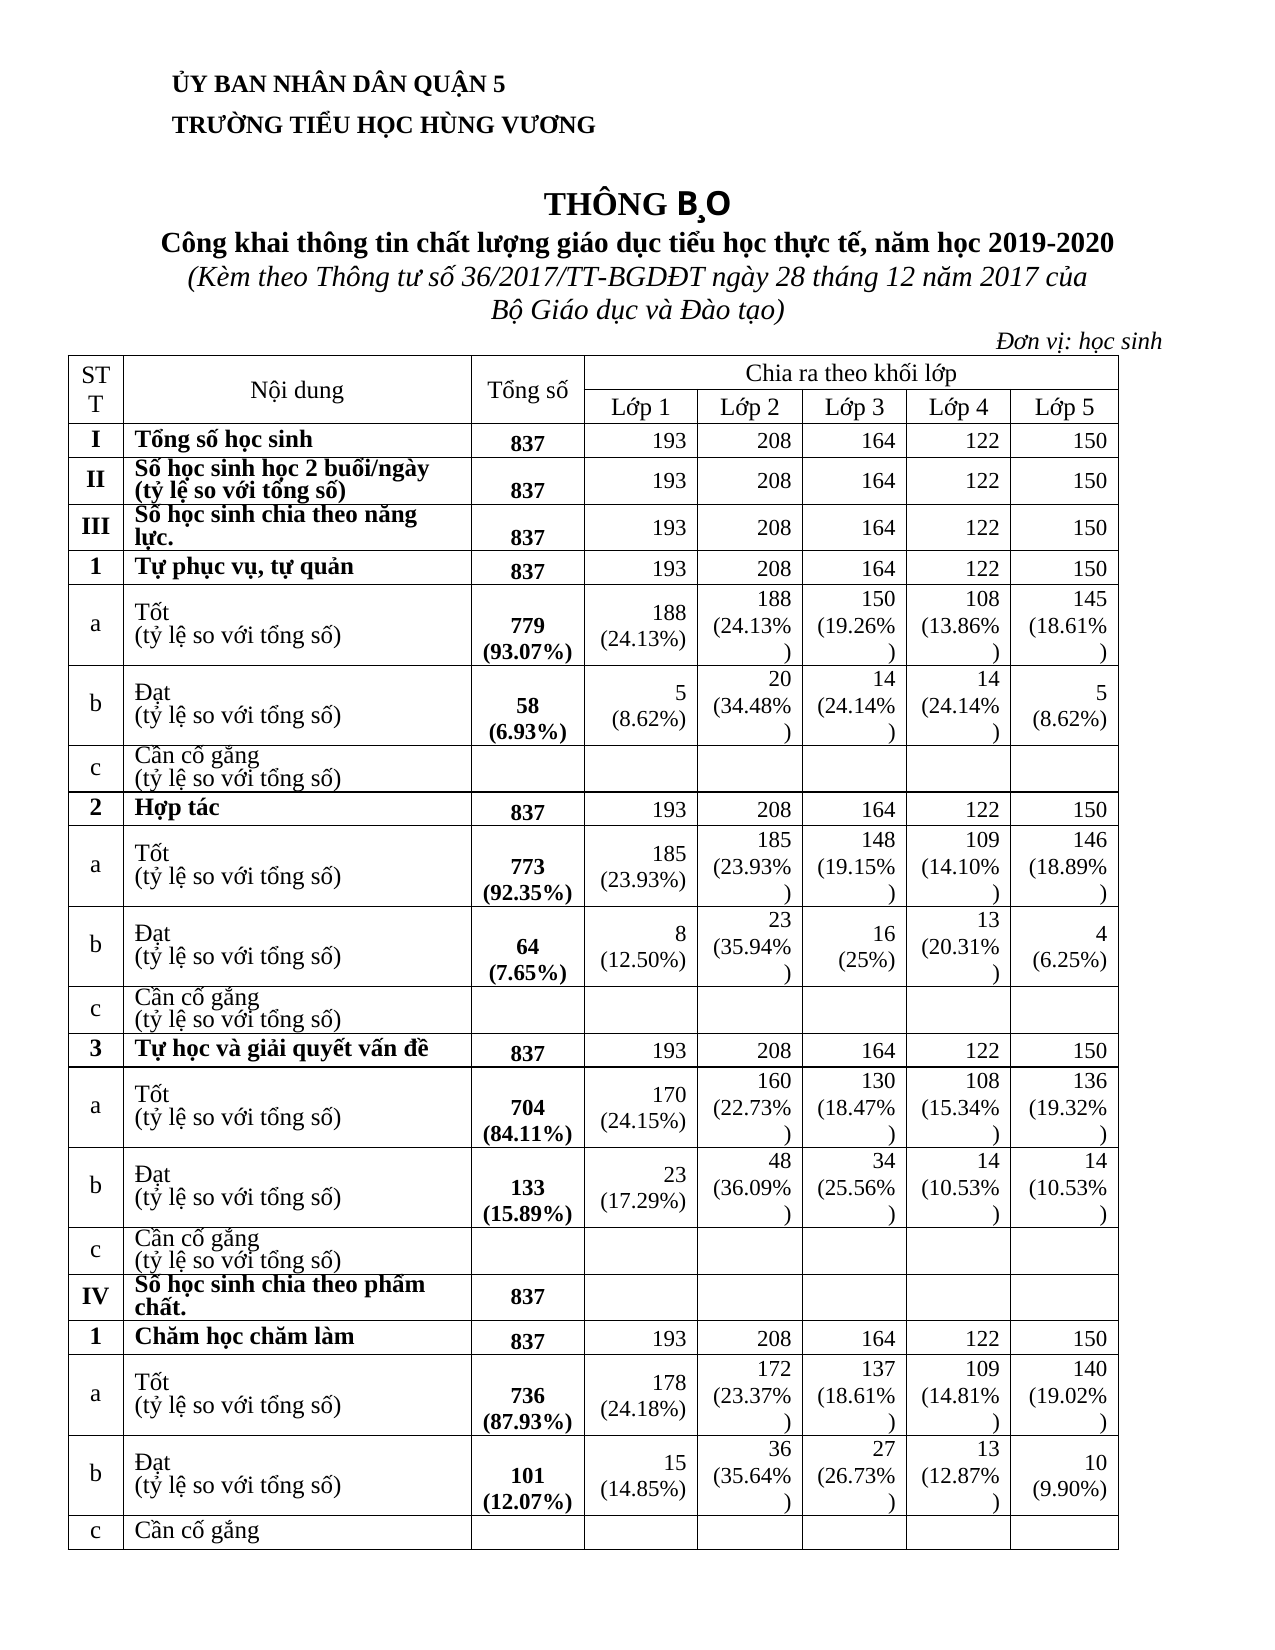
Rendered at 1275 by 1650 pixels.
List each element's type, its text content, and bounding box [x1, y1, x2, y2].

table_cell c [69, 987, 123, 1032]
table_cell 193 [585, 1321, 697, 1354]
table_cell Đạt (tỷ lệ so với tổng số) [124, 1148, 471, 1227]
table_cell 170 (24.15%) [585, 1068, 697, 1147]
table_cell Số học sinh chia theo năng lực. [124, 505, 471, 550]
table_cell [585, 1275, 697, 1320]
table_cell 779 (93.07%) [472, 585, 584, 664]
table_cell [1011, 987, 1118, 1032]
table_cell [907, 746, 1010, 791]
table_cell 145 (18.61%) [1011, 585, 1118, 664]
table_cell 164 [803, 458, 906, 503]
table_cell 193 [585, 551, 697, 584]
table_cell [585, 1516, 697, 1548]
table_cell 15 (14.85%) [585, 1436, 697, 1514]
table_cell Tốt (tỷ lệ so với tổng số) [124, 1355, 471, 1434]
table_cell 208 [698, 424, 802, 457]
table_cell 122 [907, 458, 1010, 503]
table_cell Tổng số học sinh [124, 424, 471, 457]
table_cell b [69, 907, 123, 986]
table_cell 122 [907, 793, 1010, 825]
table_cell b [69, 666, 123, 744]
table_cell 178 (24.18%) [585, 1355, 697, 1434]
table_cell 58 (6.93%) [472, 666, 584, 744]
table_cell 193 [585, 505, 697, 550]
table_cell a [69, 585, 123, 664]
table_cell 14 (10.53%) [1011, 1148, 1118, 1227]
table_cell 5 (8.62%) [585, 666, 697, 744]
table_cell Số học sinh học 2 buổi/ngày (tỷ lệ so với tổng số) [124, 458, 471, 503]
table_cell 837 [472, 551, 584, 584]
table_cell 122 [907, 424, 1010, 457]
table_cell [472, 746, 584, 791]
table_cell 5 (8.62%) [1011, 666, 1118, 744]
table_cell 122 [907, 1034, 1010, 1066]
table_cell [124, 1516, 471, 1548]
table_cell 208 [698, 1321, 802, 1354]
table_cell b [69, 1148, 123, 1227]
table_cell b [69, 1436, 123, 1514]
table_cell Tự phục vụ, tự quản [124, 551, 471, 584]
table_cell 108 (15.34%) [907, 1068, 1010, 1147]
table_cell [803, 987, 906, 1032]
table_cell [907, 1275, 1010, 1320]
table_cell Lớp 4 [907, 390, 1010, 423]
table_cell [698, 1275, 802, 1320]
table_cell 150 [1011, 551, 1118, 584]
table_cell 837 [472, 1321, 584, 1354]
table_cell [472, 987, 584, 1032]
table_cell 193 [585, 424, 697, 457]
table_cell 164 [803, 1321, 906, 1354]
table_cell 130 (18.47%) [803, 1068, 906, 1147]
table_cell 137 (18.61%) [803, 1355, 906, 1434]
table_cell 208 [698, 551, 802, 584]
table_cell 160 (22.73%) [698, 1068, 802, 1147]
table_cell 837 [472, 505, 584, 550]
table_cell [907, 1228, 1010, 1273]
table_cell Cần cố gắng (tỷ lệ so với tổng số) [124, 1228, 471, 1273]
table_cell 837 [472, 1275, 584, 1320]
text Đơn vị: học sinh [112, 326, 1162, 355]
table_cell [698, 746, 802, 791]
table_cell Lớp 5 [1011, 390, 1118, 423]
table_cell 193 [585, 458, 697, 503]
table_cell 140 (19.02%) [1011, 1355, 1118, 1434]
table_cell IV [69, 1275, 123, 1320]
table_cell 23 (35.94%) [698, 907, 802, 986]
table_cell 193 [585, 1034, 697, 1066]
table_header STT [69, 356, 123, 423]
table_cell [698, 1228, 802, 1273]
table_cell 150 (19.26%) [803, 585, 906, 664]
table_cell 150 [1011, 424, 1118, 457]
table_cell 13 (12.87%) [907, 1436, 1010, 1514]
table_cell 837 [472, 458, 584, 503]
table_cell 48 (36.09%) [698, 1148, 802, 1227]
table_cell 164 [803, 505, 906, 550]
table_cell 122 [907, 1321, 1010, 1354]
table_header Chia ra theo khối lớp [585, 356, 1118, 389]
table_cell Đạt (tỷ lệ so với tổng số) [124, 666, 471, 744]
table_cell 208 [698, 458, 802, 503]
table_cell 14 (24.14%) [907, 666, 1010, 744]
table_cell Đạt (tỷ lệ so với tổng số) [124, 907, 471, 986]
table_cell 150 [1011, 1321, 1118, 1354]
table_cell 150 [1011, 458, 1118, 503]
table_cell 208 [698, 793, 802, 825]
table_cell [472, 1228, 584, 1273]
table_cell Tốt (tỷ lệ so với tổng số) [124, 585, 471, 664]
table_cell 122 [907, 505, 1010, 550]
text (Kèm theo Thông tư số 36/2017/TT-BGDĐT ngày 28 tháng 12 năm 2017 của [112, 259, 1162, 292]
table_cell 146 (18.89%) [1011, 826, 1118, 906]
table_cell 8 (12.50%) [585, 907, 697, 986]
table_cell [907, 1516, 1010, 1548]
table_cell 736 (87.93%) [472, 1355, 584, 1434]
table_cell 3 [69, 1034, 123, 1066]
table_cell Đạt (tỷ lệ so với tổng số) [124, 1436, 471, 1514]
table_cell 109 (14.81%) [907, 1355, 1010, 1434]
table_cell c [69, 1516, 123, 1548]
table_cell [907, 987, 1010, 1032]
table_cell 837 [472, 1034, 584, 1066]
table_cell Lớp 2 [698, 390, 802, 423]
table_cell 27 (26.73%) [803, 1436, 906, 1514]
table_cell [698, 1516, 802, 1548]
table_cell 13 (20.31%) [907, 907, 1010, 986]
table_cell 4 (6.25%) [1011, 907, 1118, 986]
table_cell 837 [472, 424, 584, 457]
text Công khai thông tin chất lượng giáo dục tiểu học thực tế, năm học 2019-2020 [112, 225, 1162, 259]
table_cell Hợp tác [124, 793, 471, 825]
table_cell Tốt (tỷ lệ so với tổng số) [124, 826, 471, 906]
table_cell 64 (7.65%) [472, 907, 584, 986]
table_cell 1 [69, 1321, 123, 1354]
table_cell 150 [1011, 1034, 1118, 1066]
table_cell [1011, 746, 1118, 791]
table_cell 208 [698, 505, 802, 550]
table_cell 108 (13.86%) [907, 585, 1010, 664]
table_cell c [69, 746, 123, 791]
text Bộ Giáo dục và Đào tạo) [112, 292, 1162, 326]
table_cell [1011, 1516, 1118, 1548]
table_cell 164 [803, 424, 906, 457]
table_cell 164 [803, 551, 906, 584]
table_cell 208 [698, 1034, 802, 1066]
table_cell Tự học và giải quyết vấn đề [124, 1034, 471, 1066]
table_cell [585, 746, 697, 791]
table_cell 16 (25%) [803, 907, 906, 986]
table_cell [585, 987, 697, 1032]
table_header Nội dung [124, 356, 471, 423]
table_cell 14 (24.14%) [803, 666, 906, 744]
table_cell 133 (15.89%) [472, 1148, 584, 1227]
table_cell 164 [803, 1034, 906, 1066]
table_cell 14 (10.53%) [907, 1148, 1010, 1227]
table_cell 773 (92.35%) [472, 826, 584, 906]
table_cell [803, 1228, 906, 1273]
table_cell 185 (23.93%) [698, 826, 802, 906]
table_cell 2 [69, 793, 123, 825]
table_cell [1011, 1228, 1118, 1273]
table_cell [803, 1275, 906, 1320]
table_cell 188 (24.13%) [698, 585, 802, 664]
table_cell Cần cố gắng (tỷ lệ so với tổng số) [124, 987, 471, 1032]
table_cell I [69, 424, 123, 457]
table_cell 1 [69, 551, 123, 584]
table_cell 23 (17.29%) [585, 1148, 697, 1227]
table_cell a [69, 826, 123, 906]
table_cell 101 (12.07%) [472, 1436, 584, 1514]
table_cell Cần cố gắng (tỷ lệ so với tổng số) [124, 746, 471, 791]
table_cell 164 [803, 793, 906, 825]
table_cell Lớp 1 [585, 390, 697, 423]
table_cell 34 (25.56%) [803, 1148, 906, 1227]
table_cell 20 (34.48%) [698, 666, 802, 744]
table_cell [698, 987, 802, 1032]
table_cell a [69, 1068, 123, 1147]
table_cell c [69, 1228, 123, 1273]
table_cell [472, 1516, 584, 1548]
text ỦY BAN NHÂN DÂN QUẬN 5 [112, 69, 1162, 97]
table_cell 136 (19.32%) [1011, 1068, 1118, 1147]
table_cell Số học sinh chia theo phẩm chất. [124, 1275, 471, 1320]
table_cell Lớp 3 [803, 390, 906, 423]
table_cell 837 [472, 793, 584, 825]
table_cell 122 [907, 551, 1010, 584]
table_cell Tốt (tỷ lệ so với tổng số) [124, 1068, 471, 1147]
table_cell 188 (24.13%) [585, 585, 697, 664]
table_cell II [69, 458, 123, 503]
text TRƯỜNG TIỂU HỌC HÙNG VƯƠNG [112, 110, 1162, 139]
table_cell 193 [585, 793, 697, 825]
table_cell Chăm học chăm làm [124, 1321, 471, 1354]
table_cell 36 (35.64%) [698, 1436, 802, 1514]
table_cell 185 (23.93%) [585, 826, 697, 906]
table_cell 150 [1011, 793, 1118, 825]
table_cell [585, 1228, 697, 1273]
table_cell [803, 746, 906, 791]
table_cell 10 (9.90%) [1011, 1436, 1118, 1514]
table_cell 150 [1011, 505, 1118, 550]
table_cell 148 (19.15%) [803, 826, 906, 906]
table_cell III [69, 505, 123, 550]
table_cell a [69, 1355, 123, 1434]
table_cell 109 (14.10%) [907, 826, 1010, 906]
table_cell 172 (23.37%) [698, 1355, 802, 1434]
text THÔNG B¸O [112, 180, 1162, 225]
table_cell [1011, 1275, 1118, 1320]
table_header Tổng số [472, 356, 584, 423]
table_cell 704 (84.11%) [472, 1068, 584, 1147]
table_cell [803, 1516, 906, 1548]
